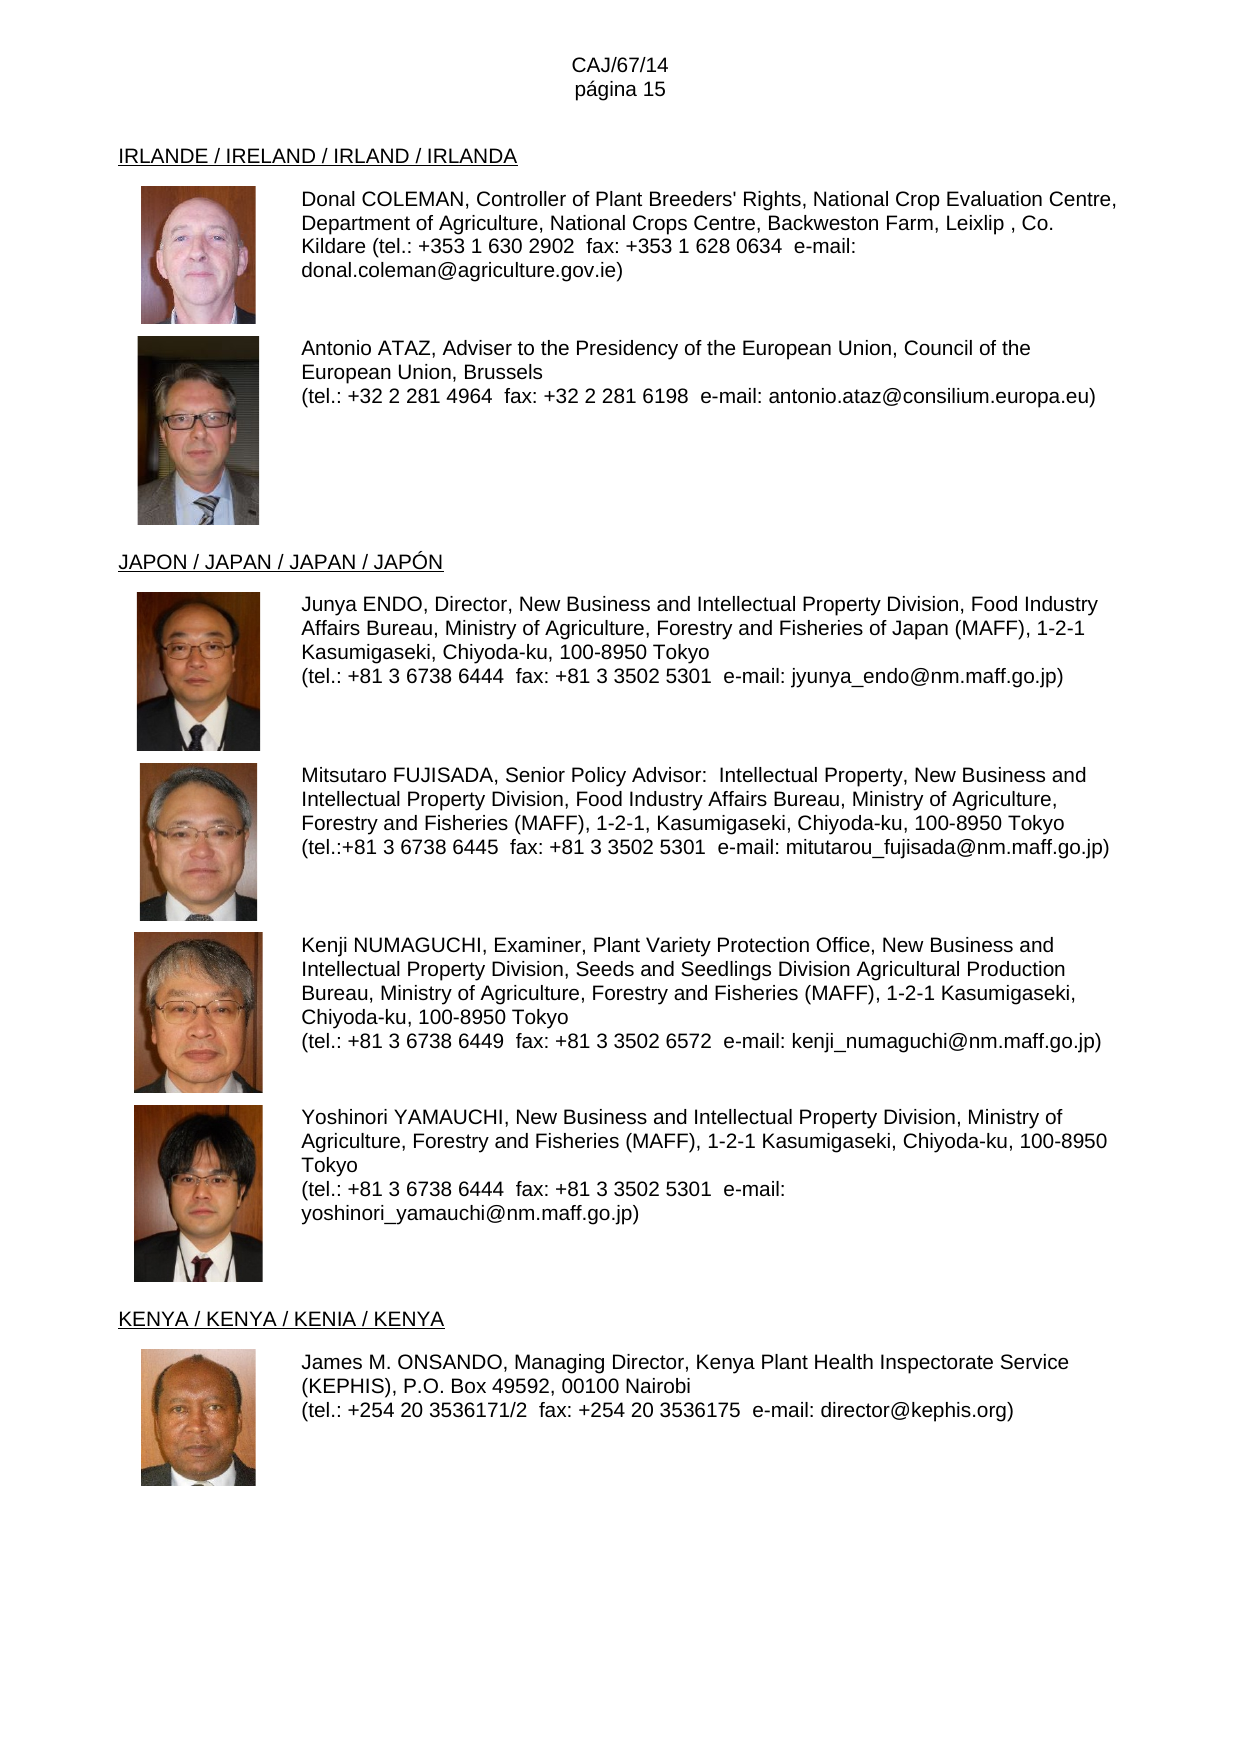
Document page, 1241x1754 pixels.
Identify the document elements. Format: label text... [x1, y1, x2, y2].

picture [141, 1349, 256, 1486]
table_cell Yoshinori YAMAUCHI, New Business and Intellectual Property Division, Ministry of Agriculture, Forestry and Fisheries (MAFF), 1-2-1 Kasumigaseki, Chiyoda-ku, 100-8950 Tokyo (tel.: +81 3 6738 6444 fax: +81 3 3502 5301 e-mail: ) [290, 1099, 1136, 1288]
table_cell JAPON / / / JAPÓN [107, 531, 1136, 586]
table_cell Kenji NUMAGUCHI, Examiner, Plant Variety Protection Office, New Business and Intellectual Property Division, Seeds and Seedlings Division Agricultural Production Bureau, Ministry of Agriculture, Forestry and Fisheries (MAFF), 1-2-1 Kasumigaseki, Chiyoda-ku, 100-8950 Tokyo (tel.: +81 3 6738 6449 fax: +81 3 3502 6572 e-mail: ) [290, 927, 1136, 1099]
table_cell kenya / kenya / kenia / kenya [107, 1288, 1136, 1343]
picture [139, 763, 258, 921]
picture [137, 336, 260, 525]
picture [134, 932, 263, 1093]
table_cell IRLANDE / / IRLAND / IRLANDA [107, 125, 1136, 180]
table_cell Donal COLEMAN, Controller of Plant Breeders' Rights, National Crop Evaluation Centre, Department of Agriculture, National Crops Centre, Backweston Farm, Leixlip , Co. Kildare (tel.: +353 1 630 2902 fax: +353 1 628 0634 e-mail: ) [290, 180, 1136, 330]
table_cell [107, 180, 290, 330]
table_cell [107, 1344, 290, 1492]
table_cell [107, 927, 290, 1099]
table_cell [107, 330, 290, 531]
table_cell Antonio ATAZ, Adviser to the Presidency of the European Union, Council of the European Union, (tel.: +32 2 281 4964 fax: +32 2 281 6198 e-mail: ) [290, 330, 1136, 531]
table_cell Junya ENDO, Director, New Business and Intellectual Property Division, Food Industry Affairs Bureau, Ministry of Agriculture, Forestry and Fisheries of Japan (MAFF), 1-2-1 Kasumigaseki, Chiyoda-ku, 100-8950 Tokyo (tel.: +81 3 6738 6444 fax: +81 3 3502 5301 e-mail: ) [290, 586, 1136, 757]
table_cell [107, 757, 290, 927]
picture [136, 592, 261, 751]
table_cell [107, 1099, 290, 1288]
table_cell Mitsutaro FUJISADA, Senior Policy Advisor: Intellectual Property, New Business and Intellectual Property Division, Food Industry Affairs Bureau, Ministry of Agriculture, Forestry and Fisheries (MAFF), 1-2-1, Kasumigaseki, Chiyoda-ku, 100-8950 Tokyo (tel.:+81 3 6738 6445 fax: +81 3 3502 5301 e-mail: ) [290, 757, 1136, 927]
table_cell [107, 586, 290, 757]
picture [141, 186, 256, 324]
picture [134, 1105, 263, 1282]
table_cell James M. ONSANDO, Managing Director, Kenya Plant Health Inspectorate Service (KEPHIS), , 00100 (tel.: +254 20 3536171/2 fax: +254 20 3536175 e-mail: ) [290, 1344, 1136, 1492]
